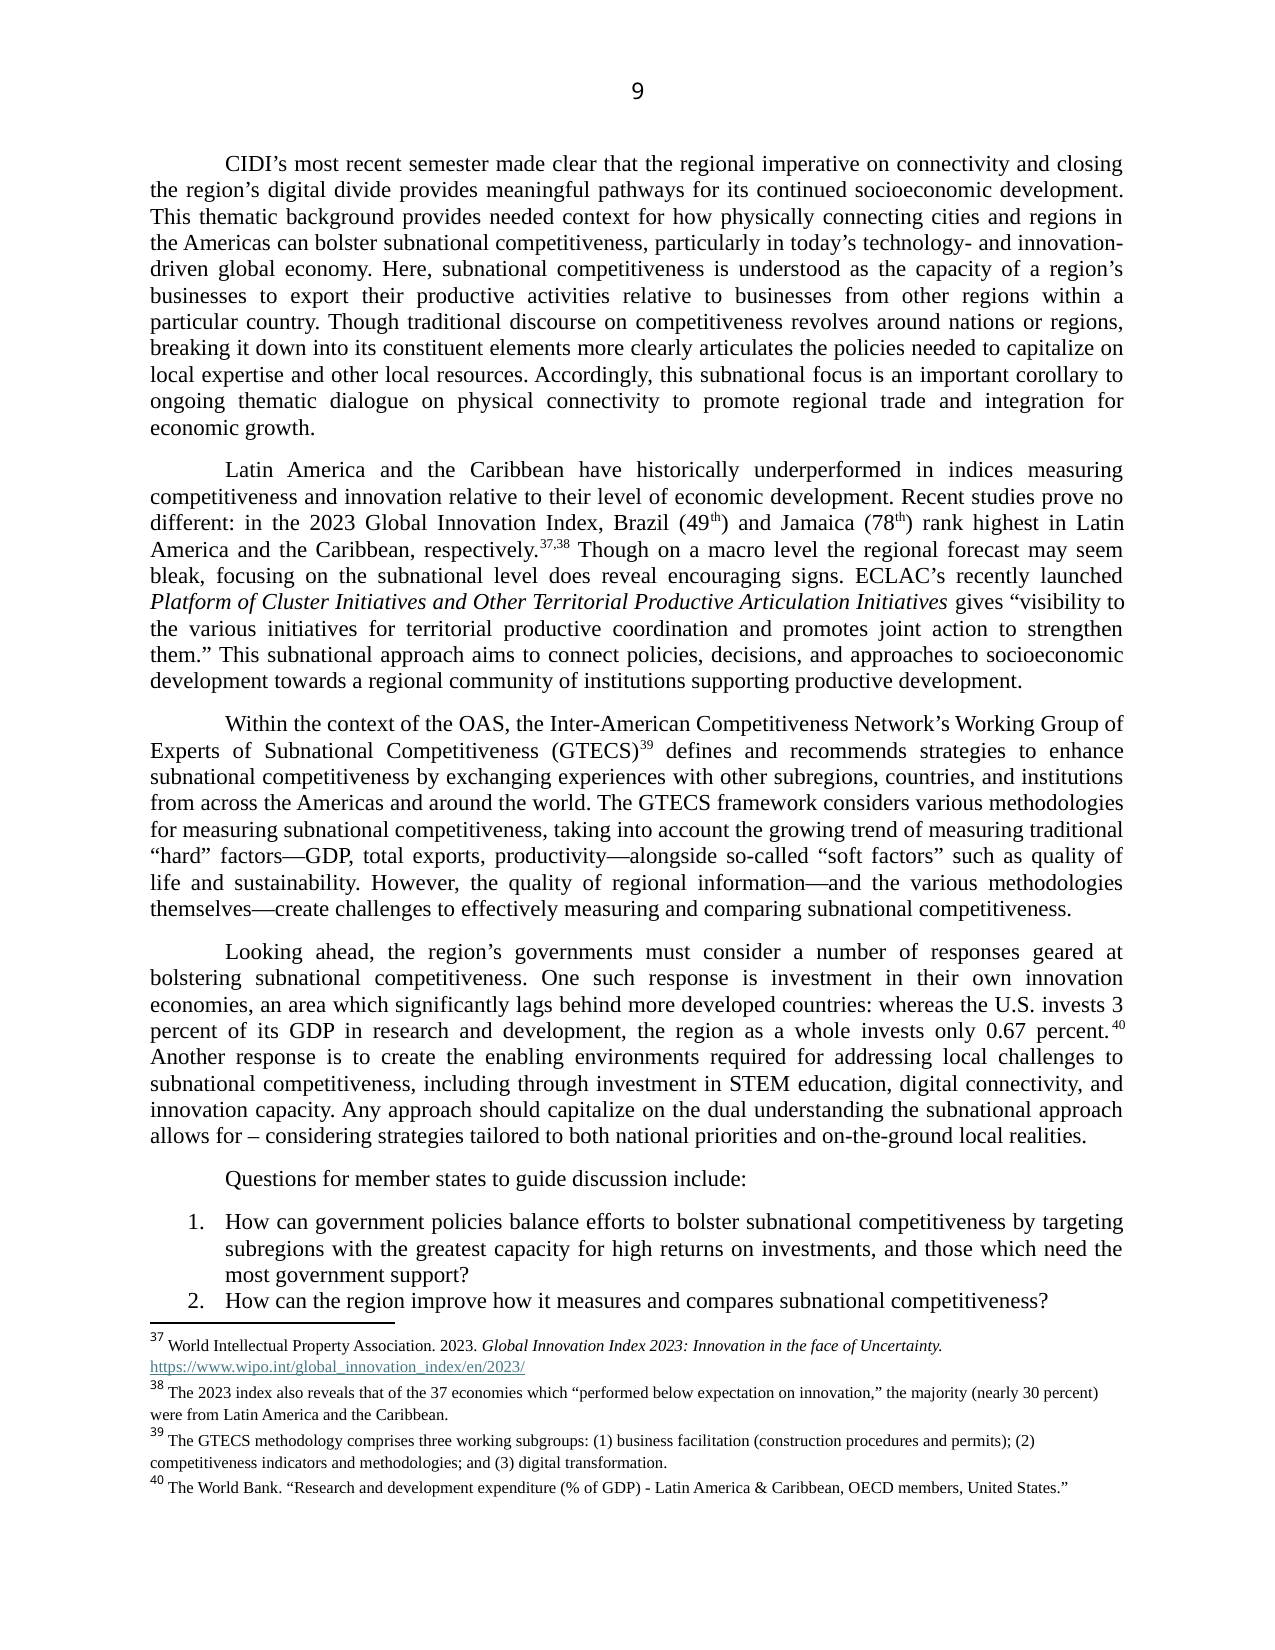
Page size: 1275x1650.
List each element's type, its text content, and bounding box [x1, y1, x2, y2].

list How can the region improve how it measures and compares subnational competitiveness? [187, 1287, 1125, 1314]
list How can government policies balance efforts to bolster subnational competitiveness by targeting subregions with the greatest capacity for high returns on investments, and those which need the most government support? [187, 1208, 1125, 1287]
text Looking ahead, the region’s governments must consider a number of responses geared at bolstering subnational competitiveness. One such response is investment in their own innovation economies, an area which significantly lags behind more developed countries: whereas the U.S. invests 3 percent of its GDP in research and development, the region as a whole invests only 0.67 percent. Another response is to create the enabling environments required for addressing local challenges to subnational competitiveness, including through investment in STEM education, digital connectivity, and innovation capacity. Any approach should capitalize on the dual understanding the subnational approach allows for – considering strategies tailored to both national priorities and on-the-ground local realities. [150, 938, 1125, 1149]
text CIDI’s most recent semester made clear that the regional imperative on connectivity and closing the region’s digital divide provides meaningful pathways for its continued socioeconomic development. This thematic background provides needed context for how physically connecting cities and regions in the Americas can bolster subnational competitiveness, particularly in today’s technology- and innovation-driven global economy. Here, subnational competitiveness is understood as the capacity of a region’s businesses to export their productive activities relative to businesses from other regions within a particular country. Though traditional discourse on competitiveness revolves around nations or regions, breaking it down into its constituent elements more clearly articulates the policies needed to capitalize on local expertise and other local resources. Accordingly, this subnational focus is an important corollary to ongoing thematic dialogue on physical connectivity to promote regional trade and integration for economic growth. [150, 150, 1125, 440]
text Questions for member states to guide discussion include: [150, 1165, 1125, 1192]
text Latin America and the Caribbean have historically underperformed in indices measuring competitiveness and innovation relative to their level of economic development. Recent studies prove no different: in the 2023 Global Innovation Index, Brazil (49th) and Jamaica (78th) rank highest in Latin America and the Caribbean, respectively., Though on a macro level the regional forecast may seem bleak, focusing on the subnational level does reveal encouraging signs. ECLAC’s recently launched Platform of Cluster Initiatives and Other Territorial Productive Articulation Initiatives gives “visibility to the various initiatives for territorial productive coordination and promotes joint action to strengthen them.” This subnational approach aims to connect policies, decisions, and approaches to socioeconomic development towards a regional community of institutions supporting productive development. [150, 457, 1125, 694]
text Within the context of the OAS, the Inter-American Competitiveness Network’s Working Group of Experts of Subnational Competitiveness (GTECS) defines and recommends strategies to enhance subnational competitiveness by exchanging experiences with other subregions, countries, and institutions from across the Americas and around the world. The GTECS framework considers various methodologies for measuring subnational competitiveness, taking into account the growing trend of measuring traditional “hard” factors—GDP, total exports, productivity—alongside so-called “soft factors” such as quality of life and sustainability. However, the quality of regional information—and the various methodologies themselves—create challenges to effectively measuring and comparing subnational competitiveness. [150, 710, 1125, 921]
